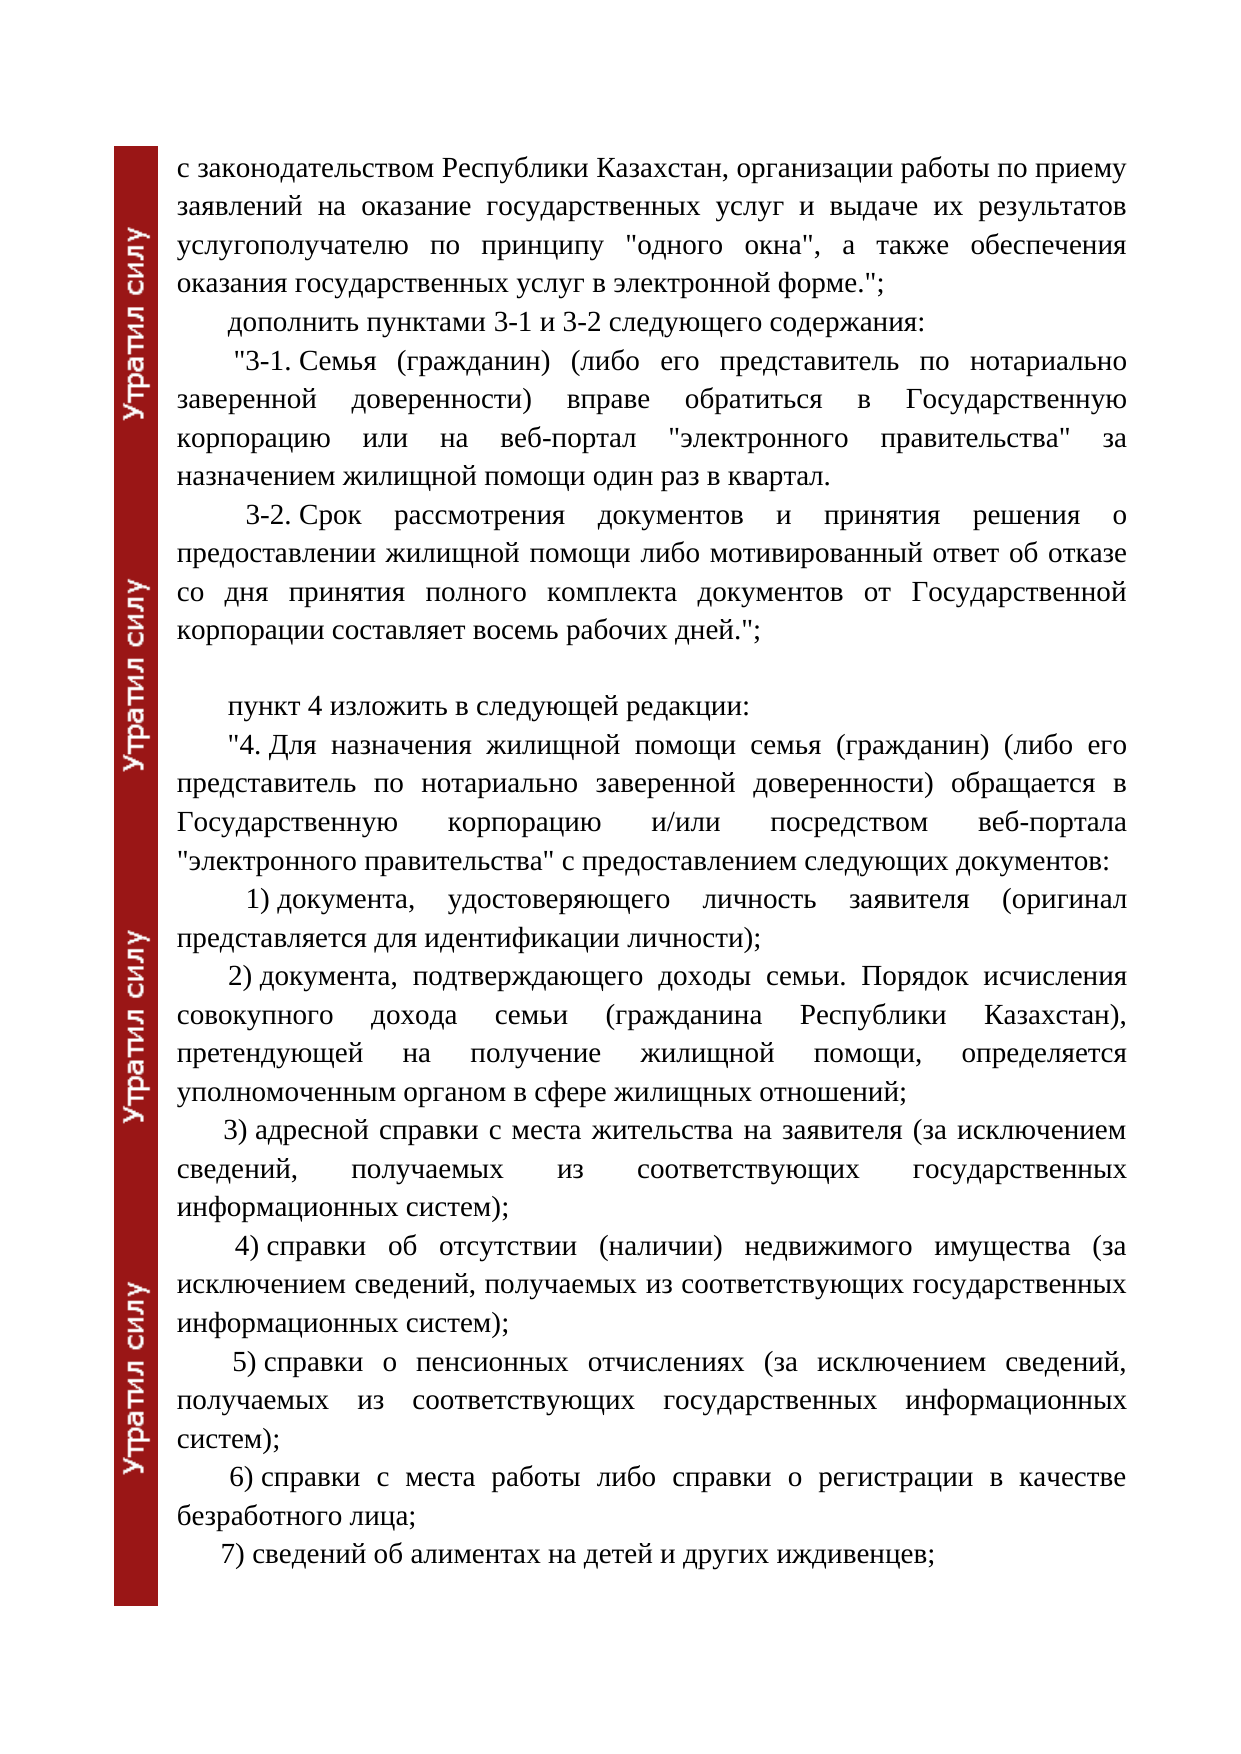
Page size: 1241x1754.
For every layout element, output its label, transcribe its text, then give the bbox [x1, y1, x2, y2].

picture [114, 1454, 158, 1459]
text 3-2. Срок рассмотрения документов и принятия решения о предоставлении жилищной помощи либо мотивированный ответ об отказе со дня принятия полного комплекта документов от Государственной корпорации составляет восемь рабочих дней."; [112, 497, 1128, 646]
picture [114, 299, 158, 304]
picture [114, 876, 158, 881]
text пункт 4 изложить в следующей редакции: [112, 688, 1128, 722]
picture [114, 722, 158, 727]
text "3-1. Семья (гражданин) (либо его представитель по нотариально заверенной доверенности) вправе обратиться в Государственную корпорацию или на веб-портал "электронного правительства" за назначением жилищной помощи один раз в квартал. [112, 343, 1128, 492]
picture [114, 338, 158, 343]
picture [114, 146, 158, 150]
text 2) документа, подтверждающего доходы семьи. Порядок исчисления совокупного дохода семьи (гражданина Республики Казахстан), претендующей на получение жилищной помощи, определяется уполномоченным органом в сфере жилищных отношений; [112, 958, 1128, 1107]
picture [114, 1570, 158, 1606]
text 3) адресной справки с места жительства на заявителя (за исключением сведений, получаемых из соответствующих государственных информационных систем); [112, 1112, 1128, 1223]
text дополнить пунктами 3-1 и 3-2 следующего содержания: [112, 304, 1128, 338]
picture [114, 1107, 158, 1112]
text "4. Для назначения жилищной помощи семья (гражданин) (либо его представитель по нотариально заверенной доверенности) обращается в Государственную корпорацию и/или посредством веб-портала "электронного правительства" с предоставлением следующих документов: [112, 727, 1128, 876]
picture [114, 953, 158, 958]
text 5) справки о пенсионных отчислениях (за исключением сведений, получаемых из соответствующих государственных информационных систем); [112, 1344, 1128, 1454]
picture [114, 1223, 158, 1228]
text 7) сведений об алиментах на детей и других иждивенцев; [112, 1536, 1128, 1570]
text 6) справки с места работы либо справки о регистрации в качестве безработного лица; [112, 1459, 1128, 1531]
picture [114, 1531, 158, 1536]
picture [114, 492, 158, 497]
text 4) справки об отсутствии (наличии) недвижимого имущества (за исключением сведений, получаемых из соответствующих государственных информационных систем); [112, 1228, 1128, 1339]
picture [114, 646, 158, 688]
text 1) документа, удостоверяющего личность заявителя (оригинал представляется для идентификации личности); [112, 881, 1128, 953]
picture [114, 1339, 158, 1344]
